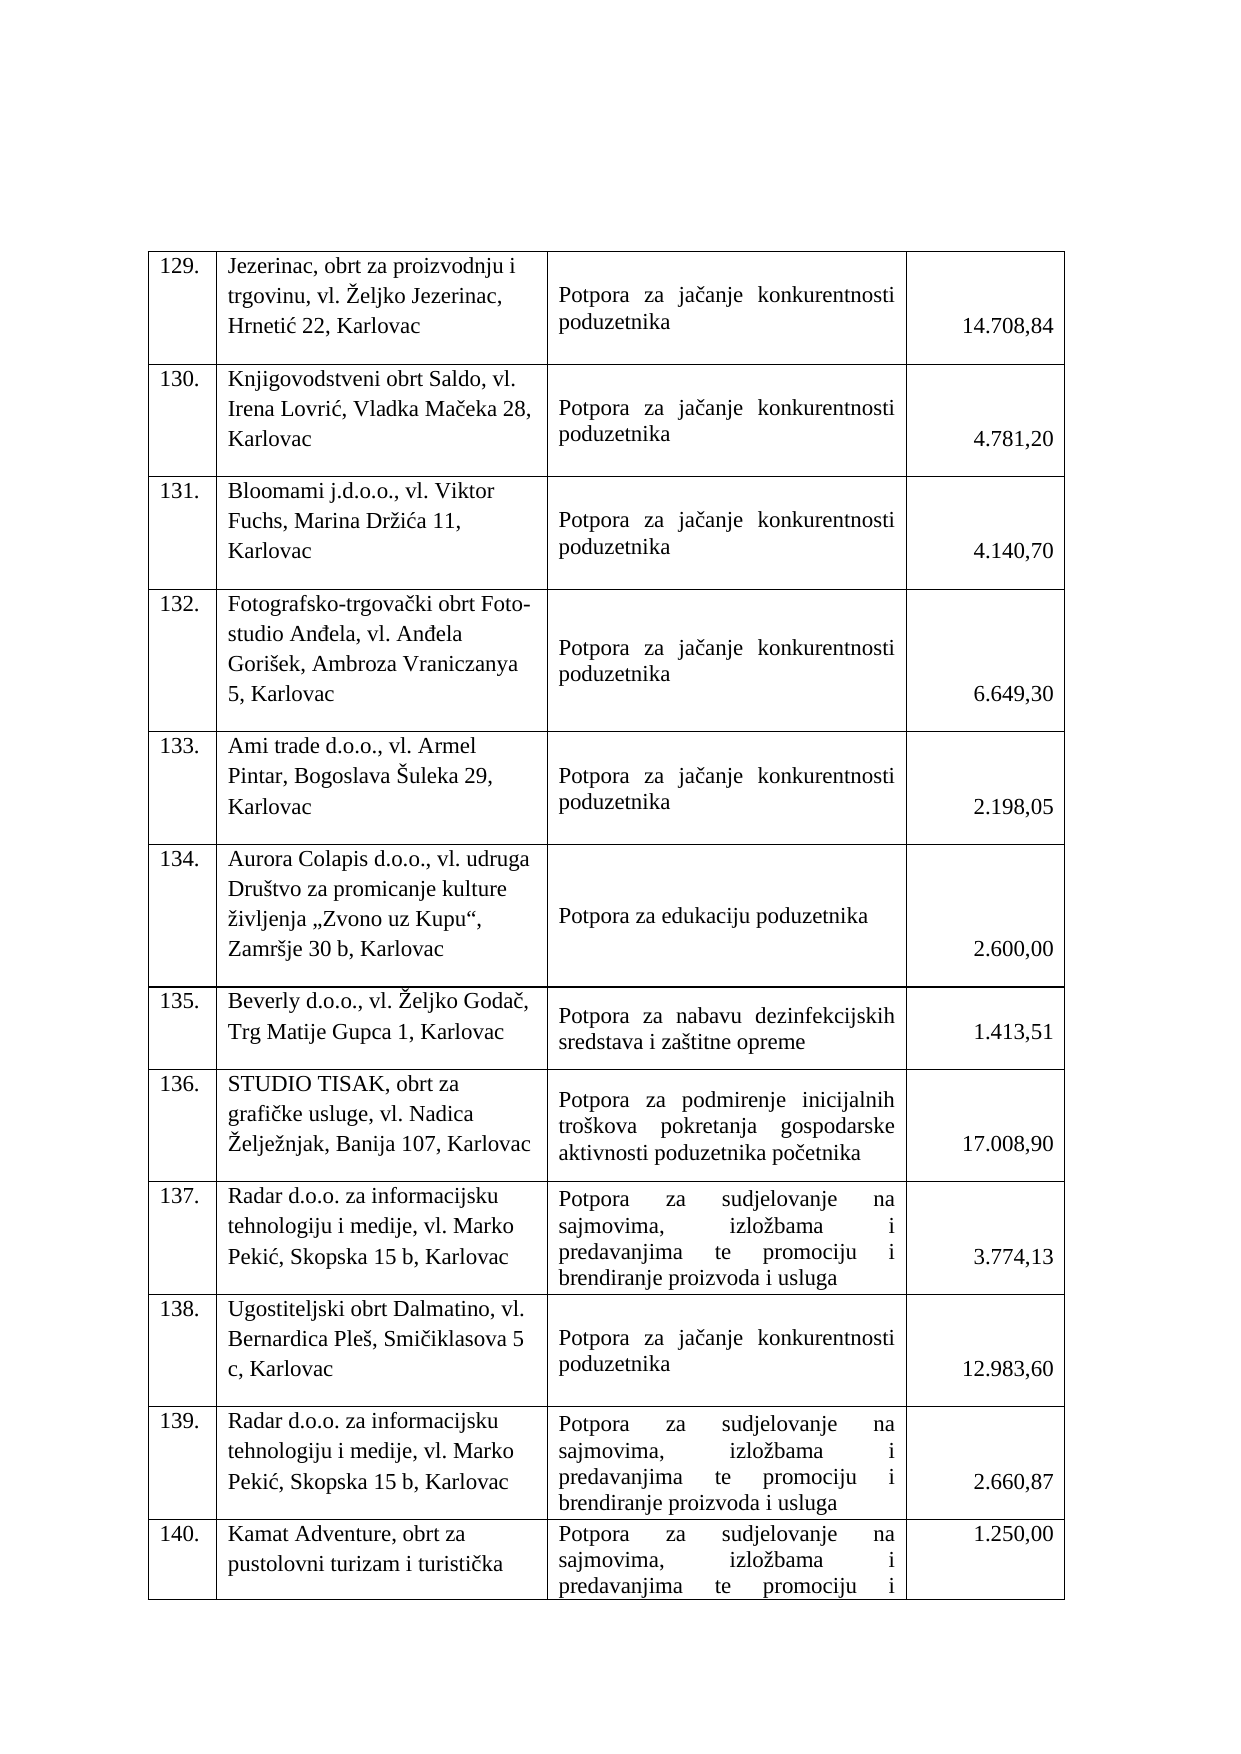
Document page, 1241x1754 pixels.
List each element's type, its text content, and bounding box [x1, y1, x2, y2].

table_cell 1.250,00 [907, 1520, 1064, 1599]
table_cell Aurora Colapis d.o.o., vl. udruga Društvo za promicanje kulture življenja „Zvono uz Kupu“, Zamršje 30 b, Karlovac [217, 845, 547, 986]
table_cell Knjigovodstveni obrt Saldo, vl. Irena Lovrić, Vladka Mačeka 28, Karlovac [217, 365, 547, 476]
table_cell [217, 1520, 547, 1599]
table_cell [217, 252, 547, 363]
table_cell 136. [149, 1070, 216, 1181]
table_cell Potpora za jačanje konkurentnosti poduzetnika [548, 365, 906, 476]
table_cell 138. [149, 1295, 216, 1406]
table_cell 135. [149, 988, 216, 1069]
table_cell 4.140,70 [907, 477, 1064, 588]
table_cell 12.983,60 [907, 1295, 1064, 1406]
table_cell Potpora za nabavu dezinfekcijskih sredstava i zaštitne opreme [548, 988, 906, 1069]
table_cell 2.660,87 [907, 1407, 1064, 1519]
table_cell Ami trade d.o.o., vl. Armel Pintar, Bogoslava Šuleka 29, Karlovac [217, 732, 547, 844]
table_cell Bloomami j.d.o.o., vl. Viktor Fuchs, Marina Držića 11, Karlovac [217, 477, 547, 588]
table_cell 2.198,05 [907, 732, 1064, 844]
table_cell Potpora za jačanje konkurentnosti poduzetnika [548, 252, 906, 363]
table_cell STUDIO TISAK, obrt za grafičke usluge, vl. Nadica Želježnjak, Banija 107, Karlovac [217, 1070, 547, 1181]
table_cell 3.774,13 [907, 1182, 1064, 1294]
table_cell 134. [149, 845, 216, 986]
table_cell Potpora za podmirenje inicijalnih troškova pokretanja gospodarske aktivnosti poduzetnika početnika [548, 1070, 906, 1181]
table_cell Potpora za sudjelovanje na sajmovima, izložbama i predavanjima te promociju i brendiranje proizvoda i usluga [548, 1407, 906, 1519]
table_cell Potpora za jačanje konkurentnosti poduzetnika [548, 732, 906, 844]
table_cell 130. [149, 365, 216, 476]
table_cell Potpora za jačanje konkurentnosti poduzetnika [548, 590, 906, 731]
table_cell 2.600,00 [907, 845, 1064, 986]
table_cell Fotografsko-trgovački obrt Foto-studio Anđela, vl. Anđela Gorišek, Ambroza Vraniczanya 5, Karlovac [217, 590, 547, 731]
table_cell Radar d.o.o. za informacijsku tehnologiju i medije, vl. Marko Pekić, Skopska 15 b, Karlovac [217, 1407, 547, 1519]
table_cell 129. [149, 252, 216, 363]
table_cell Potpora za sudjelovanje na sajmovima, izložbama i predavanjima te promociju i brendiranje proizvoda i usluga [548, 1182, 906, 1294]
table_cell 131. [149, 477, 216, 588]
table_cell Radar d.o.o. za informacijsku tehnologiju i medije, vl. Marko Pekić, Skopska 15 b, Karlovac [217, 1182, 547, 1294]
table_cell 139. [149, 1407, 216, 1519]
table_cell 14.708,84 [907, 252, 1064, 363]
table_cell Potpora za jačanje konkurentnosti poduzetnika [548, 477, 906, 588]
table_cell 6.649,30 [907, 590, 1064, 731]
table_cell Potpora za jačanje konkurentnosti poduzetnika [548, 1295, 906, 1406]
table_cell 133. [149, 732, 216, 844]
table_cell 132. [149, 590, 216, 731]
table_cell 17.008,90 [907, 1070, 1064, 1181]
table_cell 1.413,51 [907, 988, 1064, 1069]
table_cell Ugostiteljski obrt Dalmatino, vl. Bernardica Pleš, Smičiklasova 5 c, Karlovac [217, 1295, 547, 1406]
table_cell Beverly d.o.o., vl. Željko Godač, Trg Matije Gupca 1, Karlovac [217, 988, 547, 1069]
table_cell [548, 1520, 906, 1599]
table_cell Potpora za edukaciju poduzetnika [548, 845, 906, 986]
table_cell 4.781,20 [907, 365, 1064, 476]
table_cell 140. [149, 1520, 216, 1599]
table_cell 137. [149, 1182, 216, 1294]
